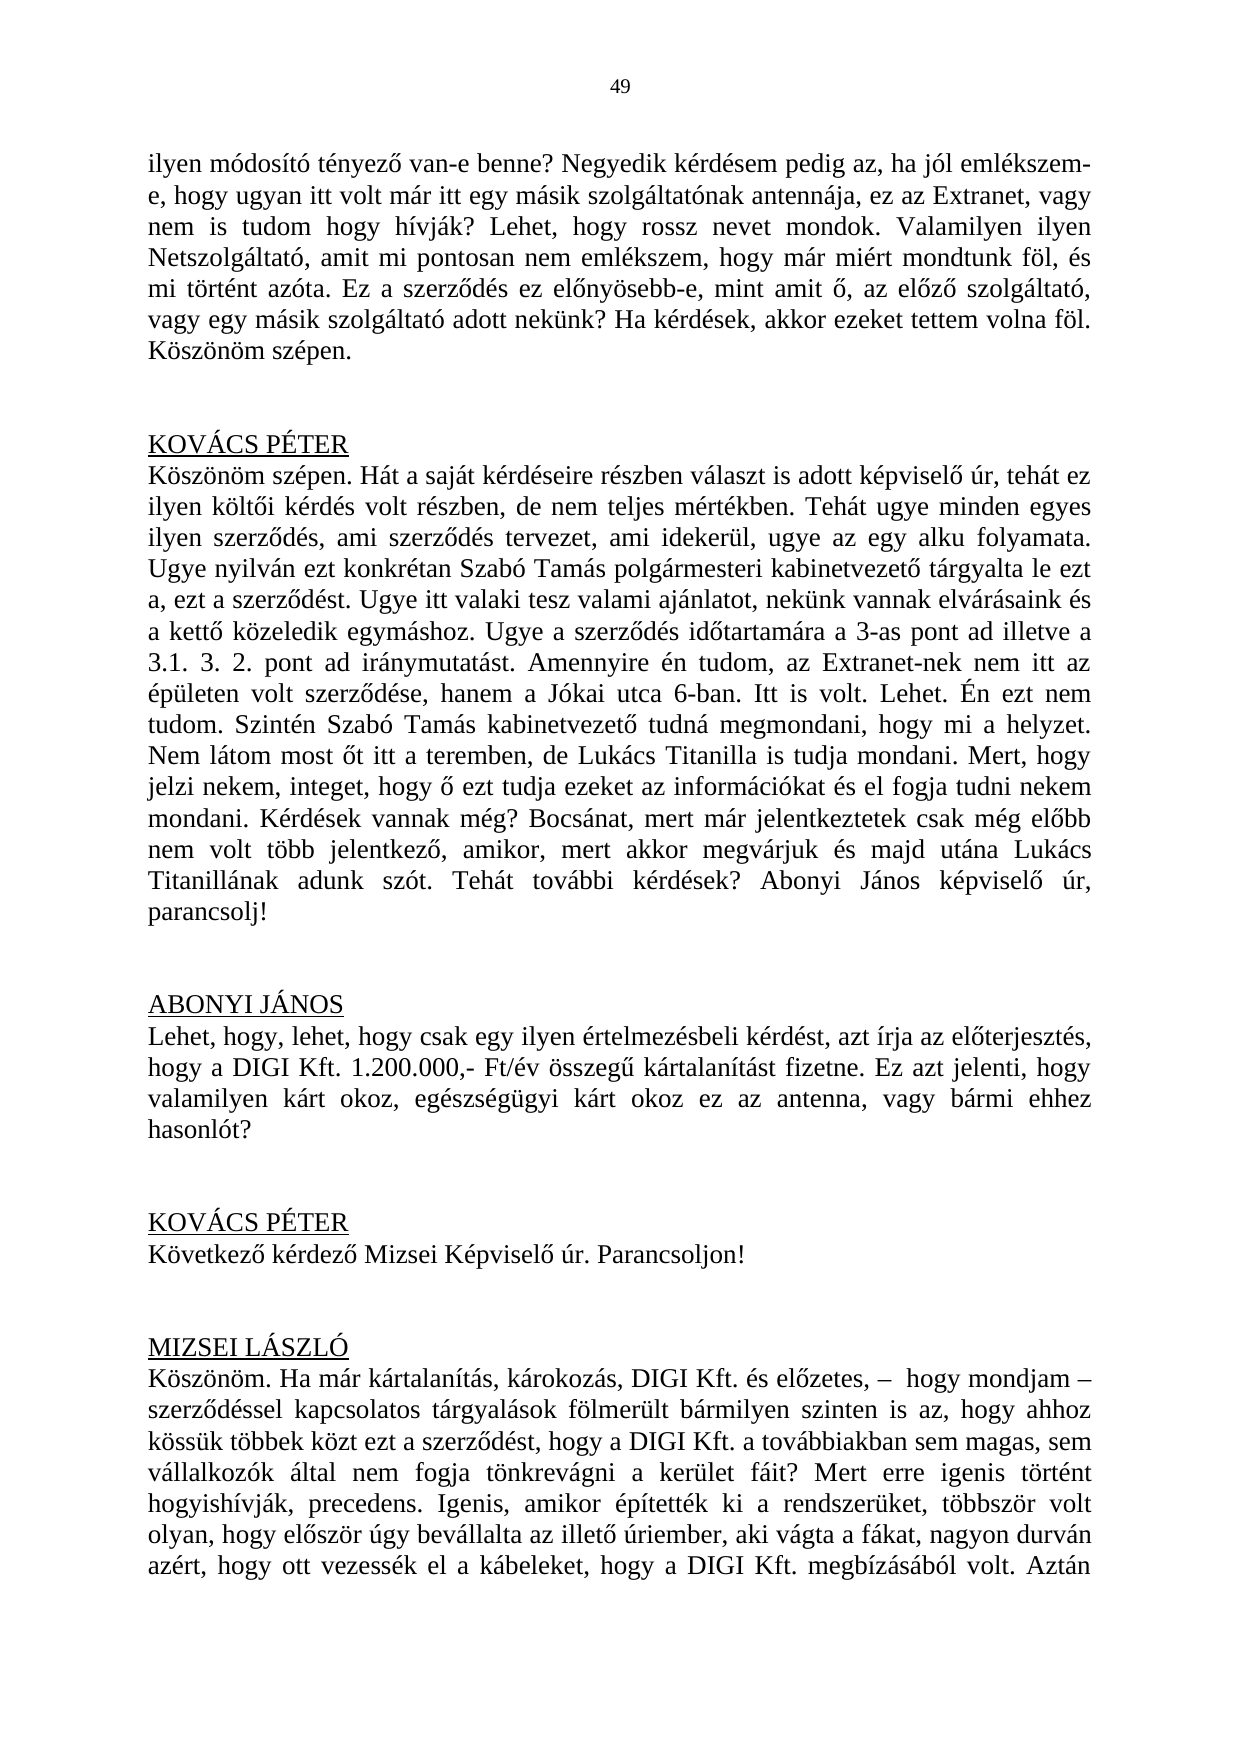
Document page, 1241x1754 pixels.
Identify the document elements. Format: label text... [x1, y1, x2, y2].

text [148, 148, 1093, 366]
text Köszönöm szépen. Hát a saját kérdéseire részben választ is adott képviselő úr, tehát ez ilyen költői kérdés volt részben, de nem teljes mértékben. Tehát ugye minden egyes ilyen szerződés, ami szerződés tervezet, ami idekerül, ugye az egy alku folyamata. Ugye nyilván ezt konkrétan Szabó Tamás polgármesteri kabinetvezető tárgyalta le ezt a, ezt a szerződést. Ugye itt valaki tesz valami ajánlatot, nekünk vannak elvárásaink és a kettő közeledik egymáshoz. Ugye a szerződés időtartamára a 3-as pont ad illetve a 3.1. 3. 2. pont ad iránymutatást. Amennyire én tudom, az Extranet-nek nem itt az épületen volt szerződése, hanem a Jókai utca 6-ban. Itt is volt. Lehet. Én ezt nem tudom. Szintén Szabó Tamás kabinetvezető tudná megmondani, hogy mi a helyzet. Nem látom most őt itt a teremben, de Lukács Titanilla is tudja mondani. Mert, hogy jelzi nekem, integet, hogy ő ezt tudja ezeket az információkat és el fogja tudni nekem mondani. Kérdések vannak még? Bocsánat, mert már jelentkeztetek csak még előbb nem volt több jelentkező, amikor, mert akkor megvárjuk és majd utána Lukács Titanillának adunk szót. Tehát további kérdések? Abonyi János képviselő úr, parancsolj! [148, 459, 1093, 926]
text ABONYI JÁNOS [148, 988, 1093, 1020]
text KOVÁCS PÉTER [148, 1207, 1093, 1238]
text Következő kérdező Mizsei Képviselő úr. Parancsoljon! [148, 1238, 1093, 1269]
text KOVÁCS PÉTER [148, 428, 1093, 459]
text Lehet, hogy, lehet, hogy csak egy ilyen értelmezésbeli kérdést, azt írja az előterjesztés, hogy a DIGI Kft. 1.200.000,- Ft/év összegű kártalanítást fizetne. Ez azt jelenti, hogy valamilyen kárt okoz, egészségügyi kárt okoz ez az antenna, vagy bármi ehhez hasonlót? [148, 1020, 1093, 1144]
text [148, 1362, 1093, 1580]
text MIZSEI LÁSZLÓ [148, 1331, 1093, 1362]
